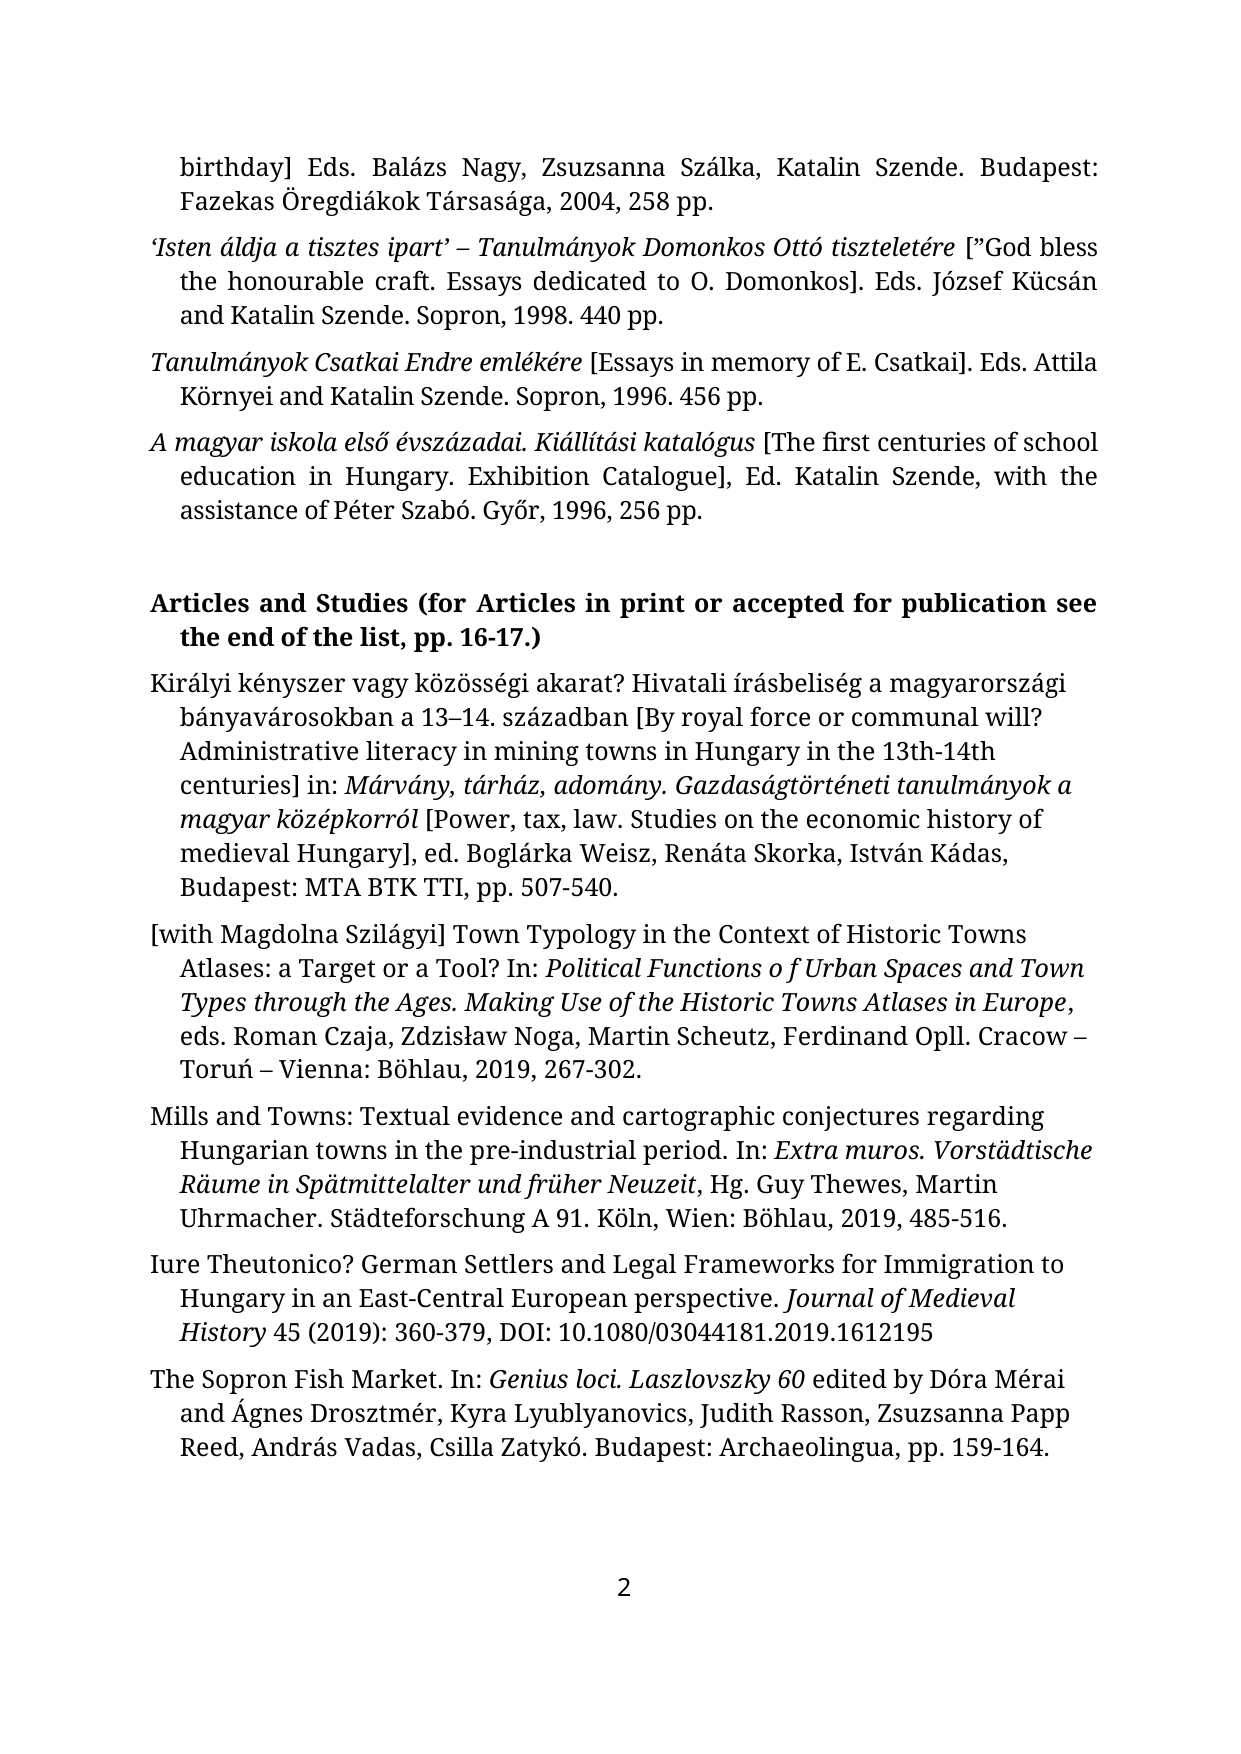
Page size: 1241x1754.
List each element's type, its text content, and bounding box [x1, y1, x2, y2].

text Iure Theutonico? German Settlers and Legal Frameworks for Immigration to Hungary in an East-Central European perspective. Journal of Medieval History 45 (2019): 360-379, DOI: 10.1080/03044181.2019.1612195 [150, 1247, 1098, 1349]
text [150, 150, 1098, 218]
subtitle Articles and Studies (for Articles in print or accepted for publication see the end of the list, pp. 16-17.) [150, 586, 1098, 654]
text ‘Isten áldja a tisztes ipart’ – Tanulmányok Domonkos Ottó tiszteletére [”God bless the honourable craft. Essays dedicated to O. Domonkos]. Eds. József Kücsán and Katalin Szende. , 1998. 440 pp. [150, 230, 1098, 332]
text A magyar iskola első évszázadai. Kiállítási katalógus [The first centuries of school education in . Exhibition Catalogue], Ed. Katalin Szende, with the assistance of Péter Szabó. , 1996, 256 pp. [150, 425, 1098, 527]
text [with Magdolna Szilágyi] Town Typology in the Context of Historic Towns Atlases: a Target or a Tool? In: Political Functions o f Urban Spaces and Town Types through the Ages. Making Use of the Historic Towns Atlases in Europe, eds. Roman Czaja, Zdzisław Noga, Martin Scheutz, Ferdinand Opll. Cracow – Toruń – Vienna: Böhlau, 2019, 267-302. [150, 917, 1098, 1086]
text The Sopron Fish Market. In: Genius loci. Laszlovszky 60 edited by Dóra Mérai and Ágnes Drosztmér, Kyra Lyublyanovics, Judith Rasson, Zsuzsanna Papp Reed, András Vadas, Csilla Zatykó. Budapest: Archaeolingua, pp. 159-164. [150, 1362, 1098, 1463]
text Királyi kényszer vagy közösségi akarat? Hivatali írásbeliség a magyarországi bányavárosokban a 13–14. században [By royal force or communal will? Administrative literacy in mining towns in Hungary in the 13th-14th centuries] in: Márvány, tárház, adomány. Gazdaságtörténeti tanulmányok a magyar középkorról [Power, tax, law. Studies on the economic history of medieval Hungary], ed. Boglárka Weisz, Renáta Skorka, István Kádas, Budapest: MTA BTK TTI, pp. 507-540. [150, 666, 1098, 904]
text Tanulmányok Csatkai Endre emlékére [Essays in memory of E. Csatkai]. Eds. Attila Környei and Katalin Szende. , 1996. 456 pp. [150, 345, 1098, 413]
text Mills and Towns: Textual evidence and cartographic conjectures regarding Hungarian towns in the pre-industrial period. In: Extra muros. Vorstädtische Räume in Spätmittelalter und früher Neuzeit, Hg. Guy Thewes, Martin Uhrmacher. Städteforschung A 91. Köln, Wien: Böhlau, 2019, 485-516. [150, 1099, 1098, 1235]
